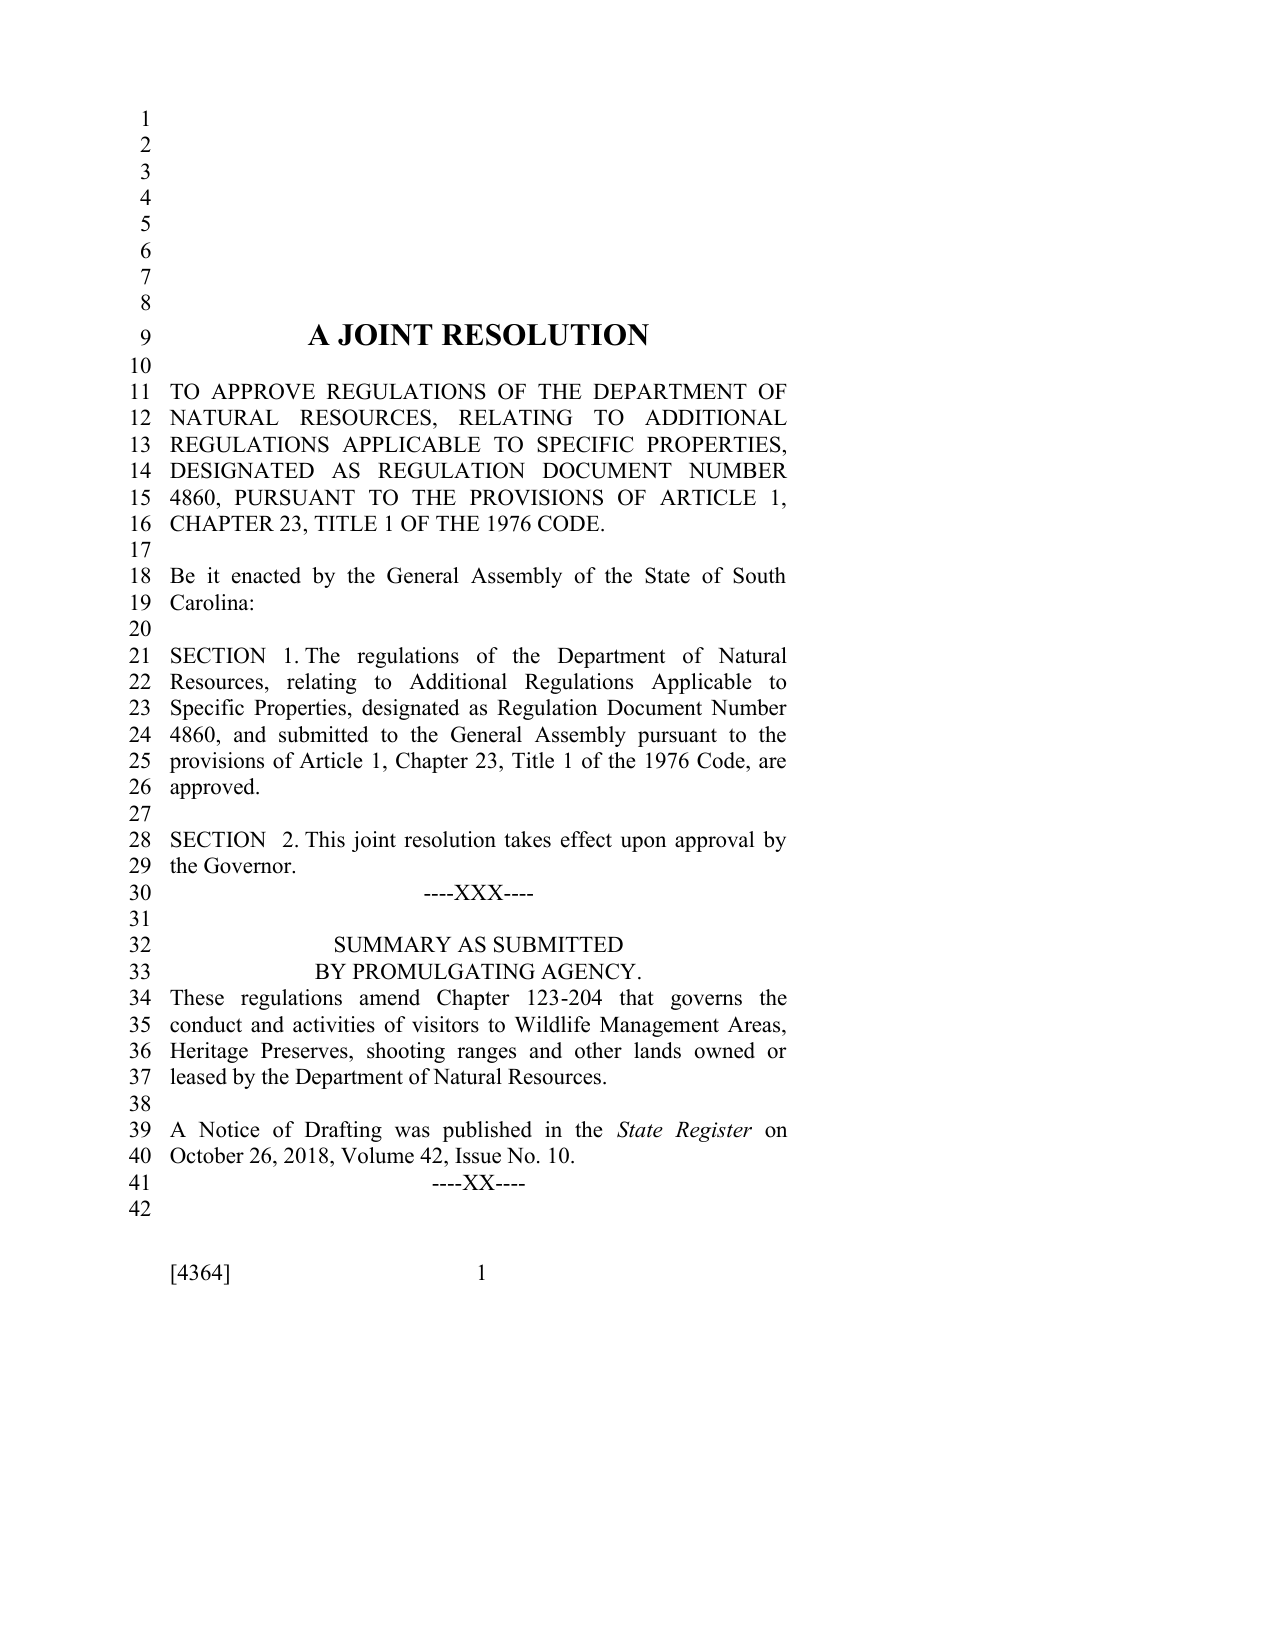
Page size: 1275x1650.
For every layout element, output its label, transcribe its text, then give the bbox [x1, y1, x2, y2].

text BY PROMULGATING AGENCY. [169, 958, 787, 984]
text SECTION 1. The regulations of the Department of Natural Resources, relating to Additional Regulations Applicable to Specific Properties, designated as Regulation Document Number 4860, and submitted to the General Assembly pursuant to the provisions of Article 1, Chapter 23, Title 1 of the 1976 Code, are approved. [169, 642, 787, 800]
text SUMMARY AS SUBMITTED [169, 932, 787, 958]
text These regulations amend Chapter 123-204 that governs the conduct and activities of visitors to Wildlife Management Areas, Heritage Preserves, shooting ranges and other lands owned or leased by the Department of Natural Resources. [169, 984, 787, 1090]
text ----XXX---- [169, 879, 787, 905]
text TO APPROVE REGULATIONS OF THE DEPARTMENT OF NATURAL RESOURCES, RELATING TO ADDITIONAL REGULATIONS APPLICABLE TO SPECIFIC PROPERTIES, DESIGNATED AS REGULATION DOCUMENT NUMBER 4860, PURSUANT TO THE PROVISIONS OF ARTICLE 1, CHAPTER 23, TITLE 1 OF THE 1976 CODE. [169, 378, 787, 536]
text A JOINT RESOLUTION [169, 316, 787, 352]
text SECTION 2. This joint resolution takes effect upon approval by the Governor. [169, 826, 787, 879]
text A Notice of Drafting was published in the State Register on October 26, 2018, Volume 42, Issue No. 10. [169, 1116, 787, 1169]
text ----XX---- [169, 1169, 787, 1195]
text Be it enacted by the General Assembly of the State of South Carolina: [169, 563, 787, 615]
